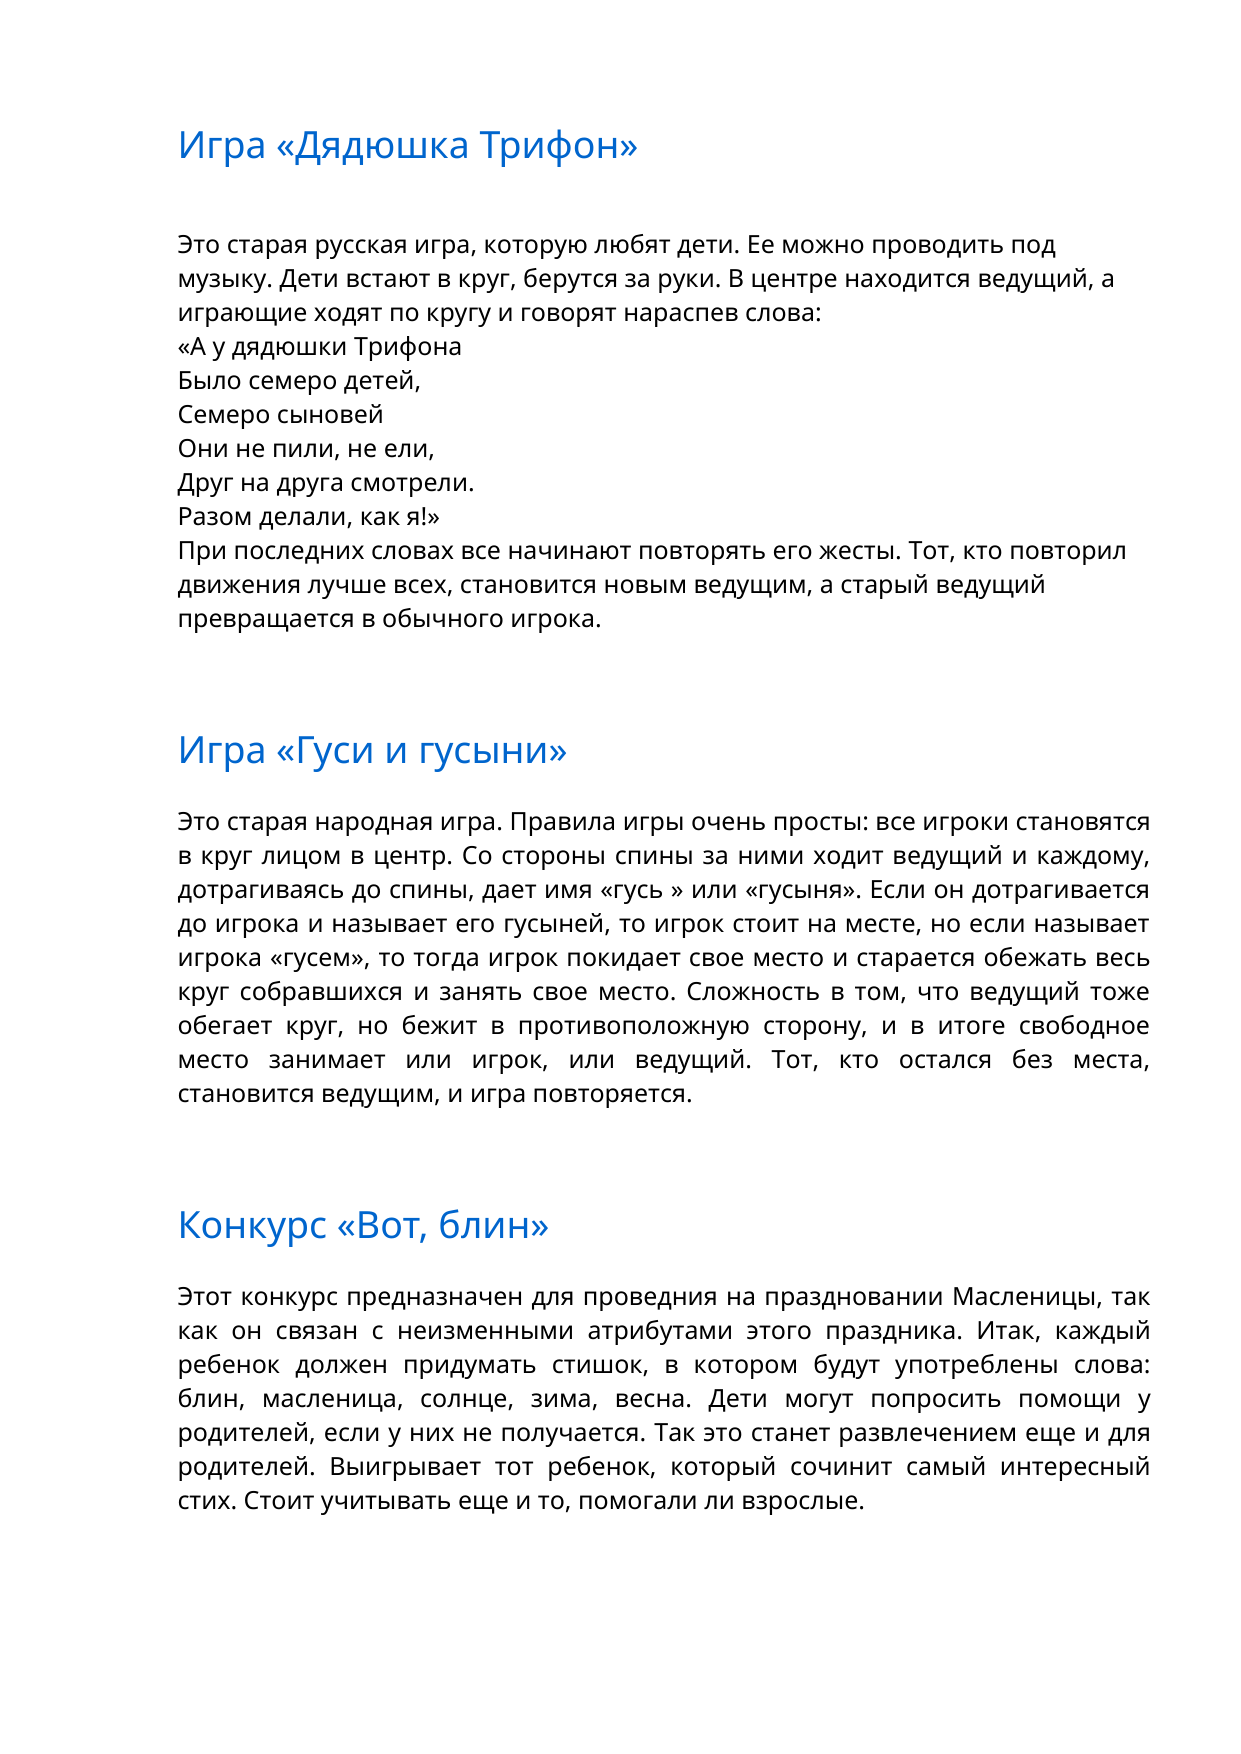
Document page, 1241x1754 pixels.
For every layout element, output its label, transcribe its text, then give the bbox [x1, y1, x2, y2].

text Это старая народная игра. Правила игры очень просты: все игроки становятся в круг лицом в центр. Со стороны спины за ними ходит ведущий и каждому, дотрагиваясь до спины, дает имя «гусь » или «гусыня». Если он дотрагивается до игрока и называет его гусыней, то игрок стоит на месте, но если называет игрока «гусем», то тогда игрок покидает свое место и старается обежать весь круг собравшихся и занять свое место. Сложность в том, что ведущий тоже обегает круг, но бежит в противоположную сторону, и в итоге свободное место занимает или игрок, или ведущий. Тот, кто остался без места, становится ведущим, и игра повторяется. [177, 803, 1152, 1110]
text Конкурс «Вот, блин» [177, 1198, 1152, 1249]
text Это старая русская игра, которую любят дети. Ее можно проводить под музыку. Дети встают в круг, берутся за руки. В центре находится ведущий, а играющие ходят по кругу и говорят нараспев слова: «А у дядюшки Трифона Было семеро детей, Семеро сыновей Они не пили, не ели, Друг на друга смотрели. Разом делали, как я!» При последних словах все начинают повторять его жесты. Тот, кто повторил движения лучше всех, становится новым ведущим, а старый ведущий превращается в обычного игрока. [177, 226, 1152, 635]
text Этот конкурс предназначен для проведния на праздновании Масленицы, так как он связан с неизменными атрибутами этого праздника. Итак, каждый ребенок должен придумать стишок, в котором будут употреблены слова: блин, масленица, солнце, зима, весна. Дети могут попросить помощи у родителей, если у них не получается. Так это станет развлечением еще и для родителей. Выигрывает тот ребенок, который сочинит самый интересный стих. Стоит учитывать еще и то, помогали ли взрослые. [177, 1278, 1152, 1517]
text Игра «Дядюшка Трифон» [177, 118, 1152, 197]
text Игра «Гуси и гусыни» [177, 723, 1152, 774]
